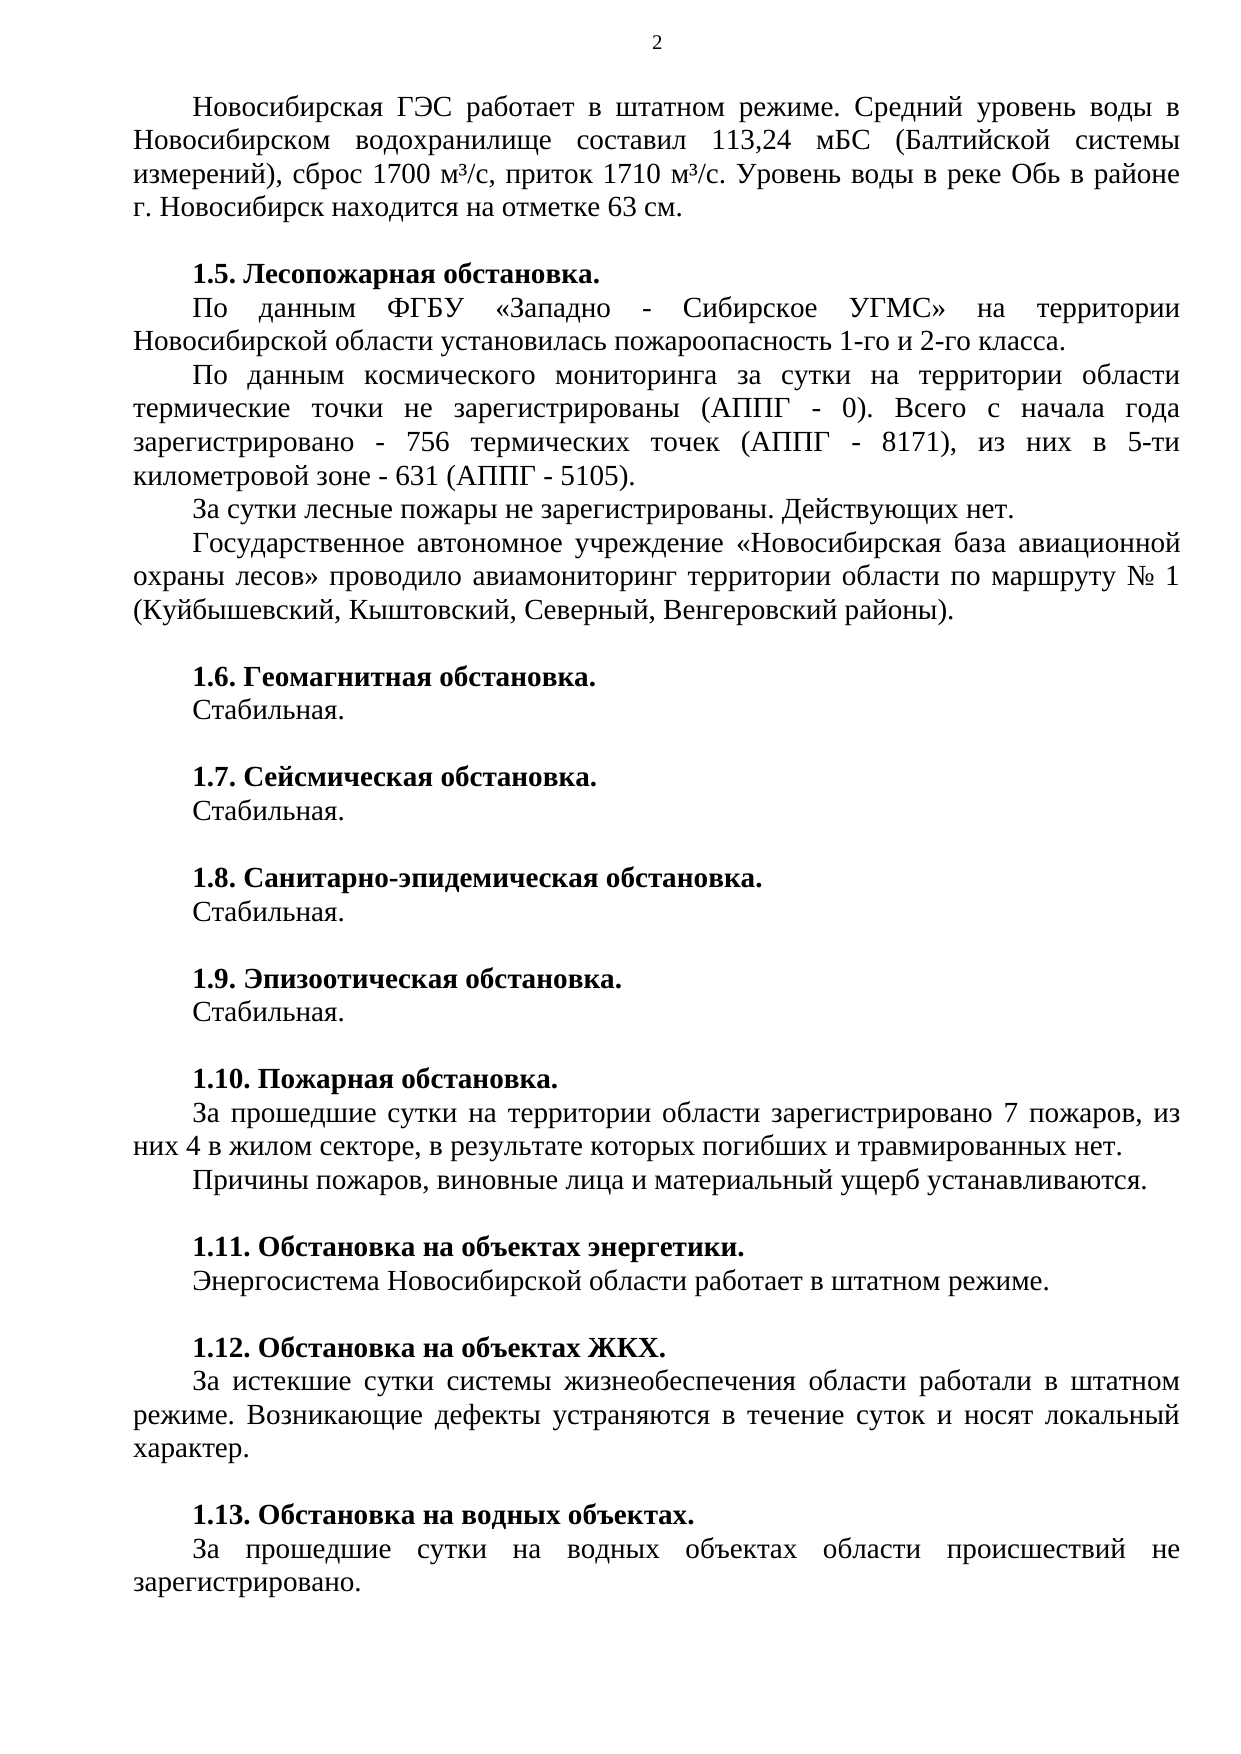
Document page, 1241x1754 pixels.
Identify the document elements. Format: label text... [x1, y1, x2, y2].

text Стабильная. [133, 692, 1181, 726]
text Стабильная. [133, 894, 1181, 927]
text Причины пожаров, виновные лица и материальный ущерб устанавливаются. [133, 1162, 1181, 1196]
text 1.9. Эпизоотическая обстановка. [133, 961, 1181, 994]
text По данным ФГБУ «Западно - Сибирское УГМС» на территории Новосибирской области установилась пожароопасность 1-го и 2-го класса. [133, 290, 1181, 357]
text За сутки лесные пожары не зарегистрированы. Действующих нет. [133, 491, 1181, 525]
text 1.12. Обстановка на объектах ЖКХ. [133, 1330, 1181, 1363]
text Новосибирская ГЭС работает в штатном режиме. Средний уровень воды в Новосибирском водохранилище составил 113,24 мБС (Балтийской системы измерений), сброс 1700 м³/с, приток 1710 м³/с. Уровень воды в реке Обь в районе г. Новосибирск находится на отметке 63 см. [133, 89, 1181, 223]
text 1.7. Сейсмическая обстановка. [133, 759, 1181, 793]
text Энергосистема Новосибирской области работает в штатном режиме. [133, 1263, 1181, 1296]
text Стабильная. [133, 793, 1181, 827]
text 1.5. Лесопожарная обстановка. [133, 256, 1181, 290]
text 1.13. Обстановка на водных объектах. [133, 1497, 1181, 1531]
text 1.8. Санитарно-эпидемическая обстановка. [133, 860, 1181, 894]
text 1.10. Пожарная обстановка. [133, 1061, 1181, 1095]
text Государственное автономное учреждение «Новосибирская база авиационной охраны лесов» проводило авиамониторинг территории области по маршруту № 1 (Куйбышевский, Кыштовский, Северный, Венгеровский районы). [133, 525, 1181, 625]
text Стабильная. [133, 994, 1181, 1028]
text 1.6. Геомагнитная обстановка. [133, 659, 1181, 692]
text По данным космического мониторинга за сутки на территории области термические точки не зарегистрированы (АППГ - 0). Всего с начала года зарегистрировано - 756 термических точек (АППГ - 8171), из них в 5-ти километровой зоне - 631 (АППГ - 5105). [133, 357, 1181, 491]
text За прошедшие сутки на территории области зарегистрировано 7 пожаров, из них 4 в жилом секторе, в результате которых погибших и травмированных нет. [133, 1095, 1181, 1162]
text За истекшие сутки системы жизнеобеспечения области работали в штатном режиме. Возникающие дефекты устраняются в течение суток и носят локальный характер. [133, 1363, 1181, 1464]
text За прошедшие сутки на водных объектах области происшествий не зарегистрировано. [133, 1531, 1181, 1598]
text 1.11. Обстановка на объектах энергетики. [133, 1229, 1181, 1263]
